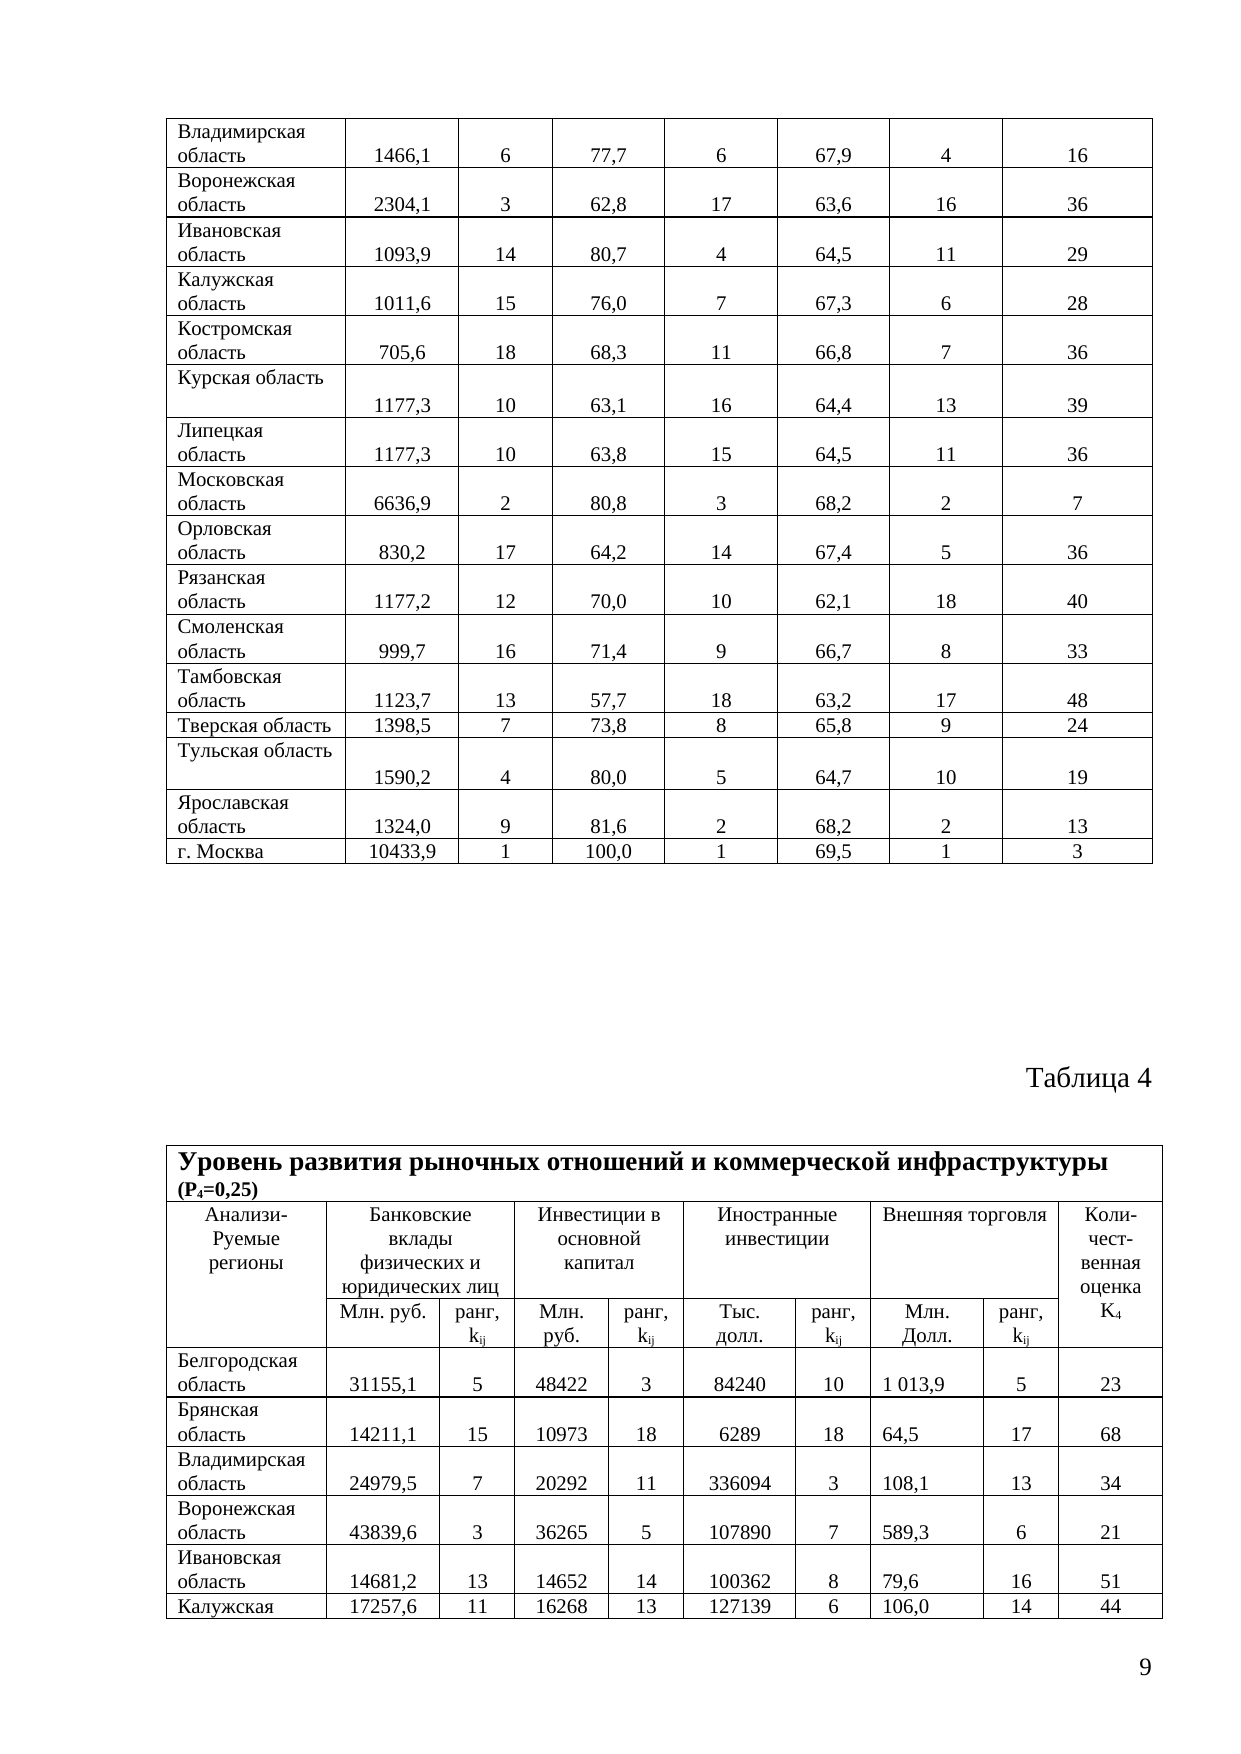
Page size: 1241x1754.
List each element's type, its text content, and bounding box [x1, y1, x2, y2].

table_cell 14652 [515, 1545, 608, 1593]
table_cell 67,4 [778, 516, 889, 564]
table_cell Коли-чест-венная оценка K4 [1059, 1202, 1162, 1347]
table_cell 16 [665, 365, 777, 417]
table_cell 80,8 [553, 467, 664, 515]
table_cell 71,4 [553, 615, 664, 663]
table_cell Ивановская область [167, 218, 345, 266]
table_cell 1177,2 [346, 565, 458, 613]
table_cell Калужская область [167, 267, 345, 315]
table_cell 589,3 [871, 1496, 983, 1544]
table_cell 69,5 [778, 839, 889, 863]
table_cell 7 [665, 267, 777, 315]
table_cell 8 [796, 1545, 870, 1593]
table_cell 76,0 [553, 267, 664, 315]
table_cell Брянская область [167, 1398, 326, 1446]
table_cell 63,1 [553, 365, 664, 417]
table_cell 63,6 [778, 168, 889, 216]
table_cell 62,1 [778, 565, 889, 613]
table_cell 5 [440, 1348, 514, 1396]
table_cell 36 [1003, 168, 1152, 216]
table_cell 7 [890, 316, 1002, 364]
table_cell 16268 [515, 1594, 608, 1618]
table_cell 18 [796, 1398, 870, 1446]
table_cell 1324,0 [346, 790, 458, 838]
table_cell 108,1 [871, 1447, 983, 1495]
table_cell 10 [459, 418, 552, 466]
table_cell 6636,9 [346, 467, 458, 515]
table_cell 8 [665, 713, 777, 737]
text Таблица 4 [177, 1061, 1152, 1094]
table_cell 17 [984, 1398, 1058, 1446]
table_cell 64,5 [778, 418, 889, 466]
table_cell Курская область [167, 365, 345, 417]
table_cell 15 [440, 1398, 514, 1446]
table_cell 3 [796, 1447, 870, 1495]
table_cell 3 [1003, 839, 1152, 863]
table_cell 10 [796, 1348, 870, 1396]
table_cell 9 [665, 615, 777, 663]
table_cell 9 [890, 713, 1002, 737]
table_cell 1011,6 [346, 267, 458, 315]
table_cell 1398,5 [346, 713, 458, 737]
table_cell 11 [890, 218, 1002, 266]
table_cell 18 [459, 316, 552, 364]
table_cell Иностранные инвестиции [684, 1202, 870, 1298]
table_cell 7 [796, 1496, 870, 1544]
table_cell 36 [1003, 418, 1152, 466]
table_cell 18 [665, 664, 777, 712]
table_cell 6 [665, 119, 777, 167]
table_cell 68,2 [778, 790, 889, 838]
table_cell 39 [1003, 365, 1152, 417]
table_cell Млн. Долл. [871, 1299, 983, 1347]
table_cell 10 [890, 738, 1002, 789]
table_cell 44 [1059, 1594, 1162, 1618]
table_cell 8 [890, 615, 1002, 663]
table_cell 67,9 [778, 119, 889, 167]
table_cell 57,7 [553, 664, 664, 712]
table_cell 40 [1003, 565, 1152, 613]
table_cell 3 [609, 1348, 683, 1396]
table_cell 34 [1059, 1447, 1162, 1495]
table_cell 73,8 [553, 713, 664, 737]
table_cell 63,2 [778, 664, 889, 712]
table_cell 81,6 [553, 790, 664, 838]
table_cell 43839,6 [327, 1496, 439, 1544]
table_cell 1 013,9 [871, 1348, 983, 1396]
table_cell 10973 [515, 1398, 608, 1446]
table_cell 16 [1003, 119, 1152, 167]
table_cell 16 [890, 168, 1002, 216]
table_cell Инвестиции в основной капитал [515, 1202, 683, 1298]
table_cell 106,0 [871, 1594, 983, 1618]
table_cell 9 [459, 790, 552, 838]
table_cell Московская область [167, 467, 345, 515]
table_cell 2 [890, 790, 1002, 838]
table_cell 6 [890, 267, 1002, 315]
table_cell 28 [1003, 267, 1152, 315]
table_cell 24979,5 [327, 1447, 439, 1495]
table_cell 23 [1059, 1348, 1162, 1396]
table_cell 10 [665, 565, 777, 613]
table_cell Владимирская область [167, 119, 345, 167]
table_cell 70,0 [553, 565, 664, 613]
table_cell Костромская область [167, 316, 345, 364]
table_cell 36 [1003, 516, 1152, 564]
table_cell 2 [459, 467, 552, 515]
table_cell ранг, kij [609, 1299, 683, 1347]
table_cell Тамбовская область [167, 664, 345, 712]
table_cell 4 [665, 218, 777, 266]
table_cell 13 [1003, 790, 1152, 838]
table_cell 29 [1003, 218, 1152, 266]
table_cell 24 [1003, 713, 1152, 737]
table_cell 17 [665, 168, 777, 216]
table_cell 1590,2 [346, 738, 458, 789]
table_cell 14 [459, 218, 552, 266]
table_cell 1 [459, 839, 552, 863]
table_cell 62,8 [553, 168, 664, 216]
table_cell 11 [609, 1447, 683, 1495]
table_cell 127139 [684, 1594, 795, 1618]
table_cell ранг, kij [440, 1299, 514, 1347]
table_cell Анализи- Руемые регионы [167, 1202, 326, 1347]
table_cell Смоленская область [167, 615, 345, 663]
table_cell 68 [1059, 1398, 1162, 1446]
table_cell Млн. руб. [327, 1299, 439, 1347]
table_cell ранг, kij [796, 1299, 870, 1347]
table_cell 65,8 [778, 713, 889, 737]
table_cell 1 [890, 839, 1002, 863]
table_cell 6 [984, 1496, 1058, 1544]
table_cell 15 [665, 418, 777, 466]
table_cell Тверская область [167, 713, 345, 737]
table_header Уровень развития рыночных отношений и коммерческой инфраструктуры (Р4=0,25) [167, 1146, 1162, 1201]
table_cell 64,2 [553, 516, 664, 564]
table_cell 830,2 [346, 516, 458, 564]
table_cell Владимирская область [167, 1447, 326, 1495]
table_cell 7 [1003, 467, 1152, 515]
table_cell 16 [984, 1545, 1058, 1593]
table_cell 63,8 [553, 418, 664, 466]
table_cell 18 [609, 1398, 683, 1446]
table_cell 100,0 [553, 839, 664, 863]
table_cell 48 [1003, 664, 1152, 712]
table_cell Млн. руб. [515, 1299, 608, 1347]
table_cell 13 [890, 365, 1002, 417]
table_cell 20292 [515, 1447, 608, 1495]
table_cell 18 [890, 565, 1002, 613]
table_cell 11 [665, 316, 777, 364]
table_cell 14681,2 [327, 1545, 439, 1593]
table_cell 14 [665, 516, 777, 564]
table_cell 13 [459, 664, 552, 712]
table_cell Внешняя торговля [871, 1202, 1058, 1298]
table_cell 1466,1 [346, 119, 458, 167]
table_cell 3 [665, 467, 777, 515]
table_cell Орловская область [167, 516, 345, 564]
table_cell Тульская область [167, 738, 345, 789]
table_cell Воронежская область [167, 1496, 326, 1544]
table_cell 64,5 [778, 218, 889, 266]
table_cell 5 [984, 1348, 1058, 1396]
table_cell 80,0 [553, 738, 664, 789]
table_cell Рязанская область [167, 565, 345, 613]
table_cell 13 [984, 1447, 1058, 1495]
table_cell 1177,3 [346, 365, 458, 417]
table_cell 4 [890, 119, 1002, 167]
table_cell 17 [890, 664, 1002, 712]
table_cell Воронежская область [167, 168, 345, 216]
table_cell 705,6 [346, 316, 458, 364]
table_cell 14 [984, 1594, 1058, 1618]
table_cell 1123,7 [346, 664, 458, 712]
table_cell 48422 [515, 1348, 608, 1396]
table_cell 1177,3 [346, 418, 458, 466]
table_cell 66,7 [778, 615, 889, 663]
table_cell 107890 [684, 1496, 795, 1544]
table_cell 68,3 [553, 316, 664, 364]
table_cell Липецкая область [167, 418, 345, 466]
table_cell 64,5 [871, 1398, 983, 1446]
table_cell 999,7 [346, 615, 458, 663]
table_cell Тыс. долл. [684, 1299, 795, 1347]
table_cell 68,2 [778, 467, 889, 515]
table_cell 80,7 [553, 218, 664, 266]
table_cell 6 [796, 1594, 870, 1618]
table_cell 7 [440, 1447, 514, 1495]
table_cell 79,6 [871, 1545, 983, 1593]
table_cell 84240 [684, 1348, 795, 1396]
table_cell 11 [440, 1594, 514, 1618]
table_cell ранг, kij [984, 1299, 1058, 1347]
table_cell 3 [440, 1496, 514, 1544]
table_cell Ивановская область [167, 1545, 326, 1593]
table_cell 66,8 [778, 316, 889, 364]
table_cell 4 [459, 738, 552, 789]
table_cell 12 [459, 565, 552, 613]
table_cell 31155,1 [327, 1348, 439, 1396]
table_cell Калужская область [167, 1594, 326, 1618]
table_cell 13 [440, 1545, 514, 1593]
table_cell 2 [665, 790, 777, 838]
table_cell 336094 [684, 1447, 795, 1495]
table_cell 6 [459, 119, 552, 167]
table_cell 33 [1003, 615, 1152, 663]
table_cell 17257,6 [327, 1594, 439, 1618]
table_cell 10 [459, 365, 552, 417]
table_cell 77,7 [553, 119, 664, 167]
table_cell 51 [1059, 1545, 1162, 1593]
table_cell 21 [1059, 1496, 1162, 1544]
table_cell 64,4 [778, 365, 889, 417]
table_cell Белгородская область [167, 1348, 326, 1396]
table_cell 6289 [684, 1398, 795, 1446]
table_cell 5 [609, 1496, 683, 1544]
table_cell Ярославская область [167, 790, 345, 838]
table_cell г. Москва [167, 839, 345, 863]
table_cell 36 [1003, 316, 1152, 364]
table_cell 5 [890, 516, 1002, 564]
table_cell 2 [890, 467, 1002, 515]
table_cell 16 [459, 615, 552, 663]
table_cell 10433,9 [346, 839, 458, 863]
table_cell 17 [459, 516, 552, 564]
table_cell Банковские вклады физических и юридических лиц [327, 1202, 514, 1298]
table_cell 5 [665, 738, 777, 789]
table_cell 36265 [515, 1496, 608, 1544]
table_cell 19 [1003, 738, 1152, 789]
table_cell 7 [459, 713, 552, 737]
table_cell 67,3 [778, 267, 889, 315]
table_cell 11 [890, 418, 1002, 466]
table_cell 15 [459, 267, 552, 315]
table_cell 64,7 [778, 738, 889, 789]
table_cell 14211,1 [327, 1398, 439, 1446]
table_cell 1093,9 [346, 218, 458, 266]
table_cell 14 [609, 1545, 683, 1593]
table_cell 13 [609, 1594, 683, 1618]
table_cell 1 [665, 839, 777, 863]
table_cell 3 [459, 168, 552, 216]
table_cell 100362 [684, 1545, 795, 1593]
table_cell 2304,1 [346, 168, 458, 216]
